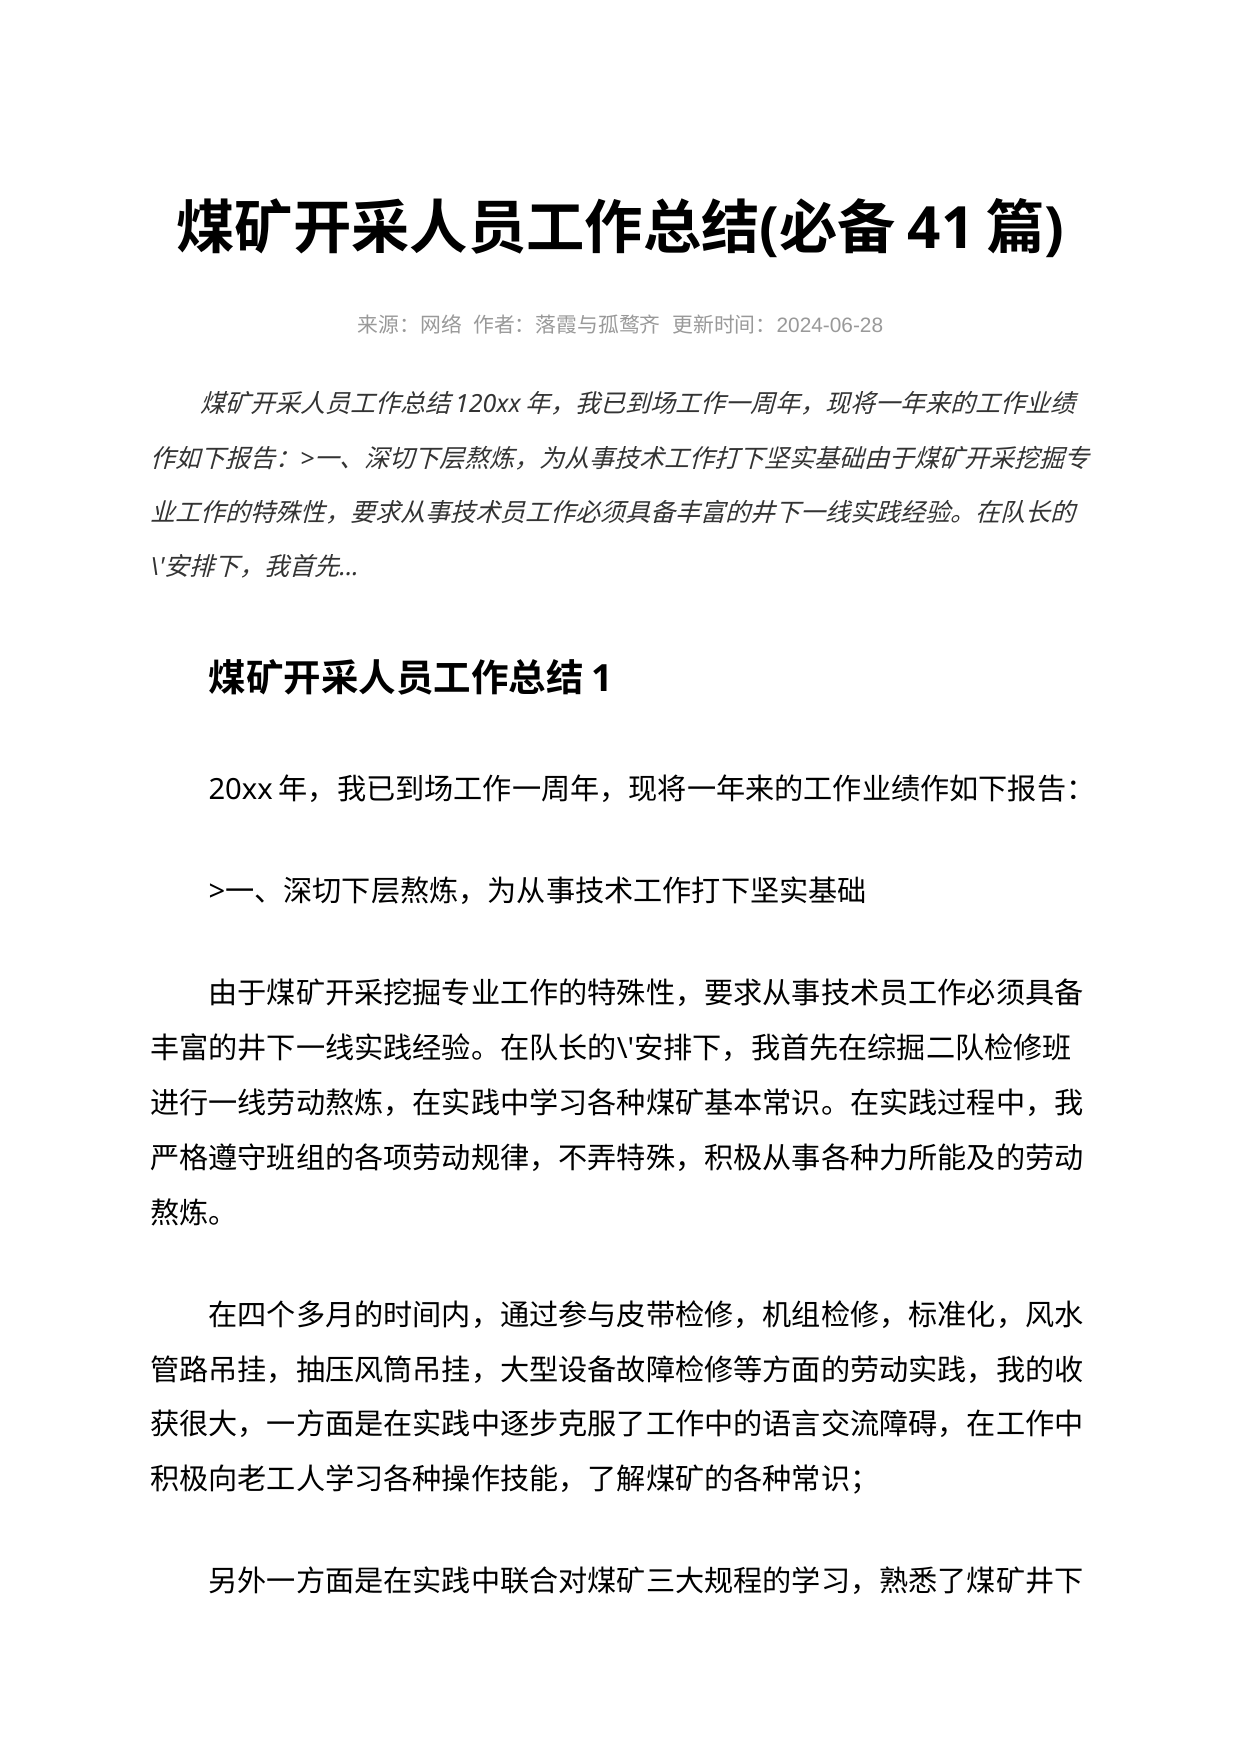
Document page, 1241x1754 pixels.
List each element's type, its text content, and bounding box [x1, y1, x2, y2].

text 煤矿开采人员工作总结1 [150, 648, 1090, 703]
text 20xx年，我已到场工作一周年，现将一年来的工作业绩作如下报告： [150, 766, 1090, 808]
text >一、深切下层熬炼，为从事技术工作打下坚实基础 [150, 868, 1090, 910]
text 在四个多月的时间内，通过参与皮带检修，机组检修，标准化，风水管路吊挂，抽压风筒吊挂，大型设备故障检修等方面的劳动实践，我的收获很大，一方面是在实践中逐步克服了工作中的语言交流障碍，在工作中积极向老工人学习各种操作技能，了解煤矿的各种常识； [150, 1291, 1090, 1498]
text 煤矿开采人员工作总结120xx年，我已到场工作一周年，现将一年来的工作业绩作如下报告：>一、深切下层熬炼，为从事技术工作打下坚实基础由于煤矿开采挖掘专业工作的特殊性，要求从事技术员工作必须具备丰富的井下一线实践经验。在队长的\'安排下，我首先... [150, 384, 1090, 583]
text 由于煤矿开采挖掘专业工作的特殊性，要求从事技术员工作必须具备丰富的井下一线实践经验。在队长的\'安排下，我首先在综掘二队检修班进行一线劳动熬炼，在实践中学习各种煤矿基本常识。在实践过程中，我严格遵守班组的各项劳动规律，不弄特殊，积极从事各种力所能及的劳动熬炼。 [150, 970, 1090, 1232]
subtitle 煤矿开采人员工作总结(必备41篇) [150, 181, 1090, 266]
text 来源：网络 作者：落霞与孤鹜齐 更新时间：2024-06-28 [150, 313, 1090, 337]
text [150, 1558, 1090, 1600]
